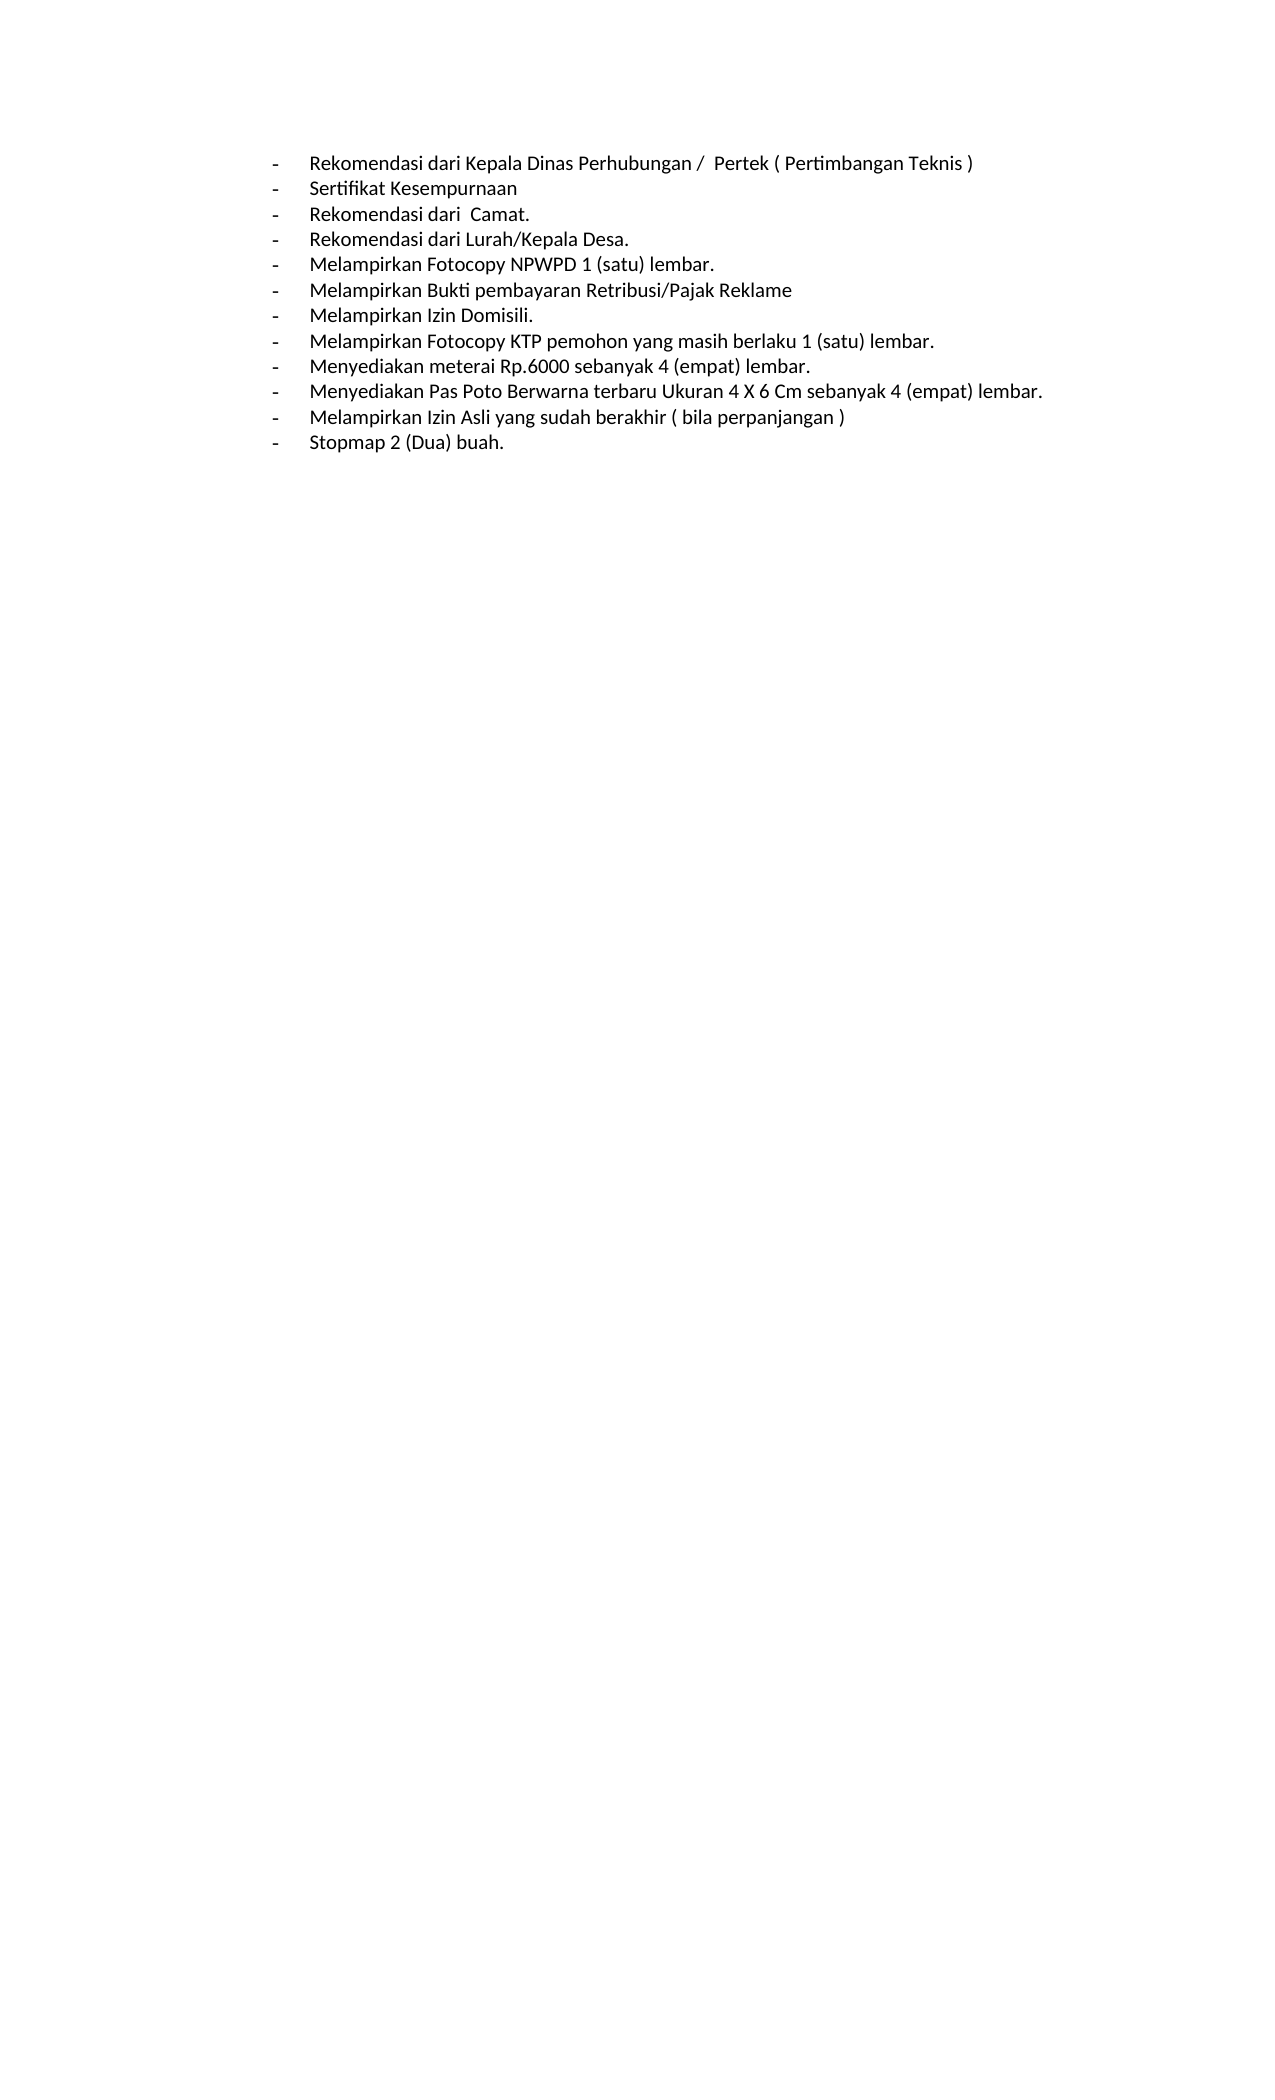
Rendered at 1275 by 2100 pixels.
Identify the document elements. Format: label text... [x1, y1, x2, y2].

list Stopmap 2 (Dua) buah. [272, 429, 1275, 455]
list Rekomendasi dari Kepala Dinas Perhubungan / Pertek ( Pertimbangan Teknis ) [272, 150, 1275, 175]
list Melampirkan Bukti pembayaran Retribusi/Pajak Reklame [272, 277, 1275, 302]
list Rekomendasi dari Lurah/Kepala Desa. [272, 226, 1275, 252]
list Melampirkan Izin Domisili. [272, 302, 1275, 328]
list Melampirkan Fotocopy KTP pemohon yang masih berlaku 1 (satu) lembar. [272, 328, 1275, 353]
list Sertifikat Kesempurnaan [272, 175, 1275, 201]
list Menyediakan Pas Poto Berwarna terbaru Ukuran 4 X 6 Cm sebanyak 4 (empat) lembar. [272, 379, 1275, 404]
list Menyediakan meterai Rp.6000 sebanyak 4 (empat) lembar. [272, 353, 1275, 379]
list Melampirkan Izin Asli yang sudah berakhir ( bila perpanjangan ) [272, 404, 1275, 429]
list Rekomendasi dari Camat. [272, 201, 1275, 226]
list Melampirkan Fotocopy NPWPD 1 (satu) lembar. [272, 252, 1275, 277]
